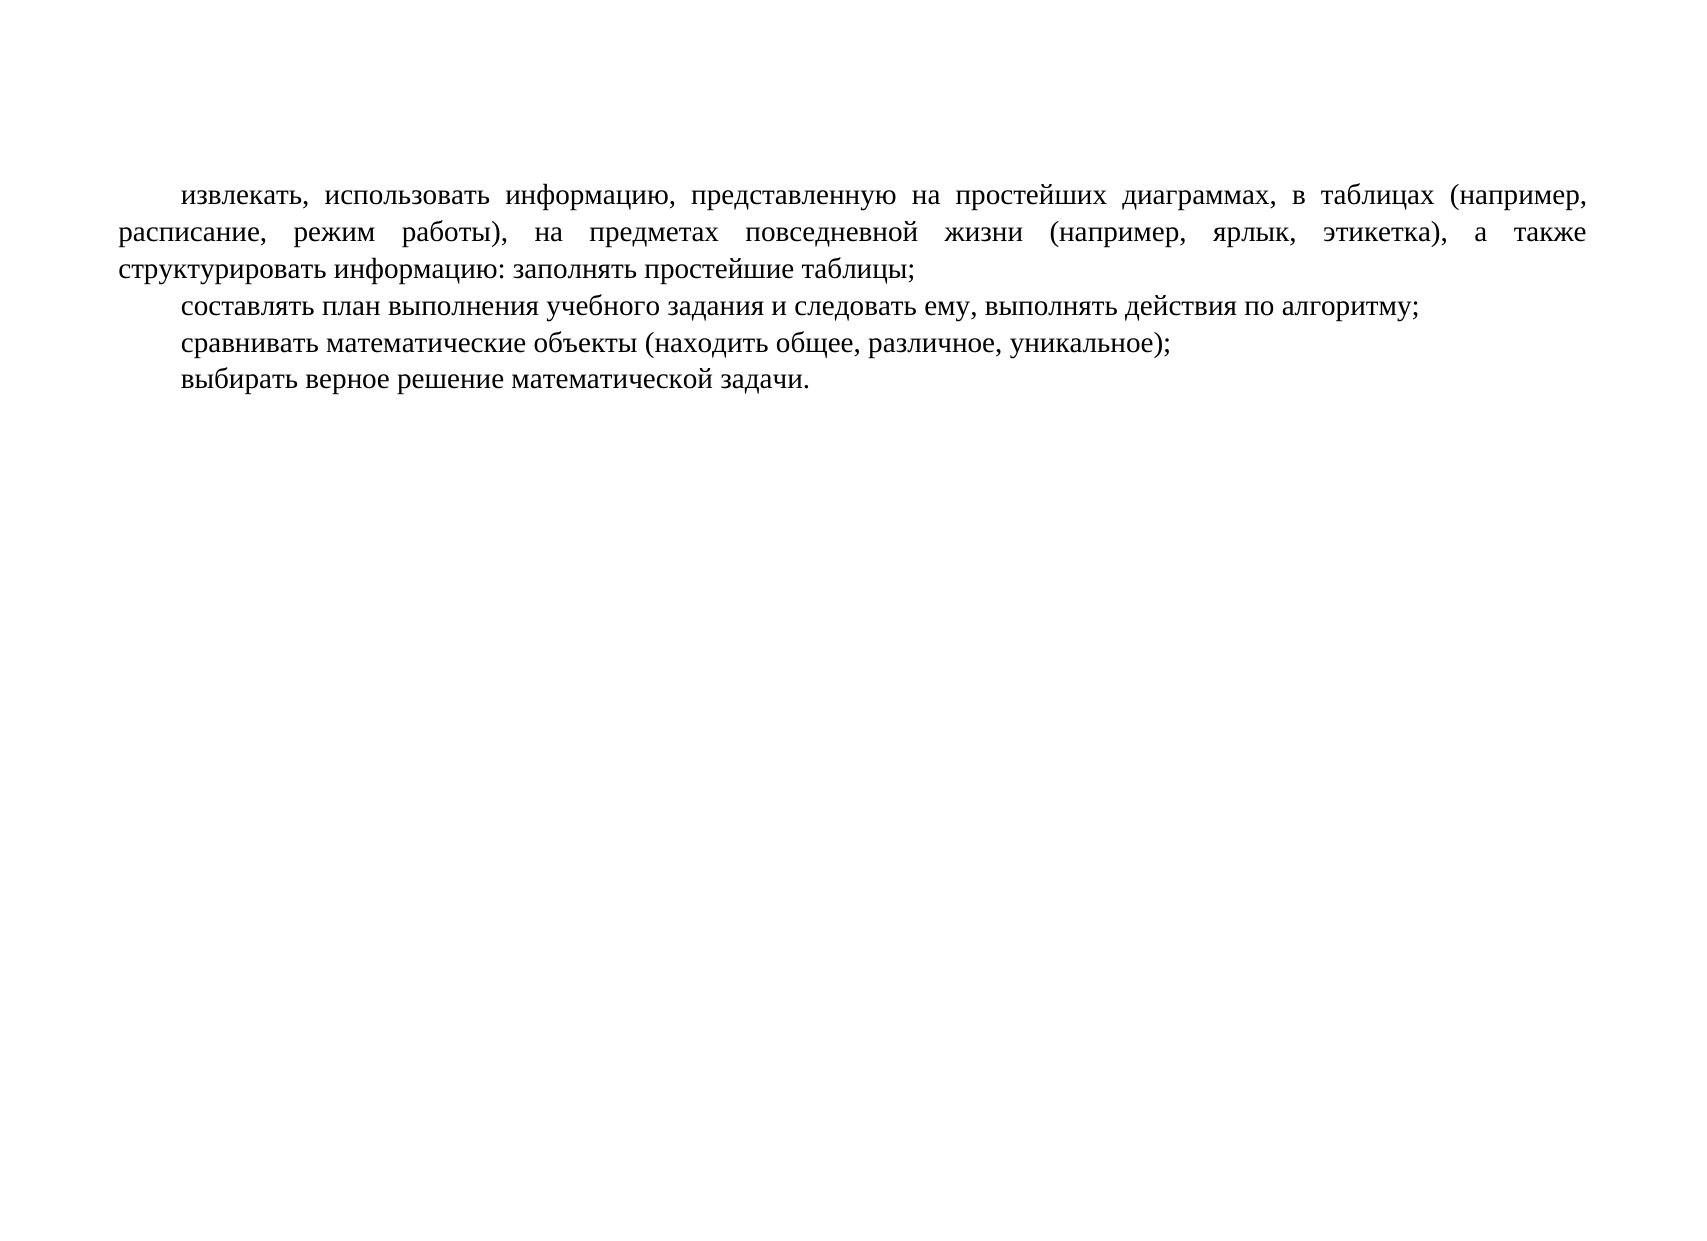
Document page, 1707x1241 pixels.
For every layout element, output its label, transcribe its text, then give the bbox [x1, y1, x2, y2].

text выбирать верное решение математической задачи. [118, 362, 1588, 395]
text извлекать, использовать информацию, представленную на простейших диаграммах, в таблицах (например, расписание, режим работы), на предметах повседневной жизни (например, ярлык, этикетка), а также структурировать информацию: заполнять простейшие таблицы; [118, 177, 1588, 284]
text составлять план выполнения учебного задания и следовать ему, выполнять действия по алгоритму; [118, 288, 1588, 321]
text сравнивать математические объекты (находить общее, различное, уникальное); [118, 325, 1588, 358]
